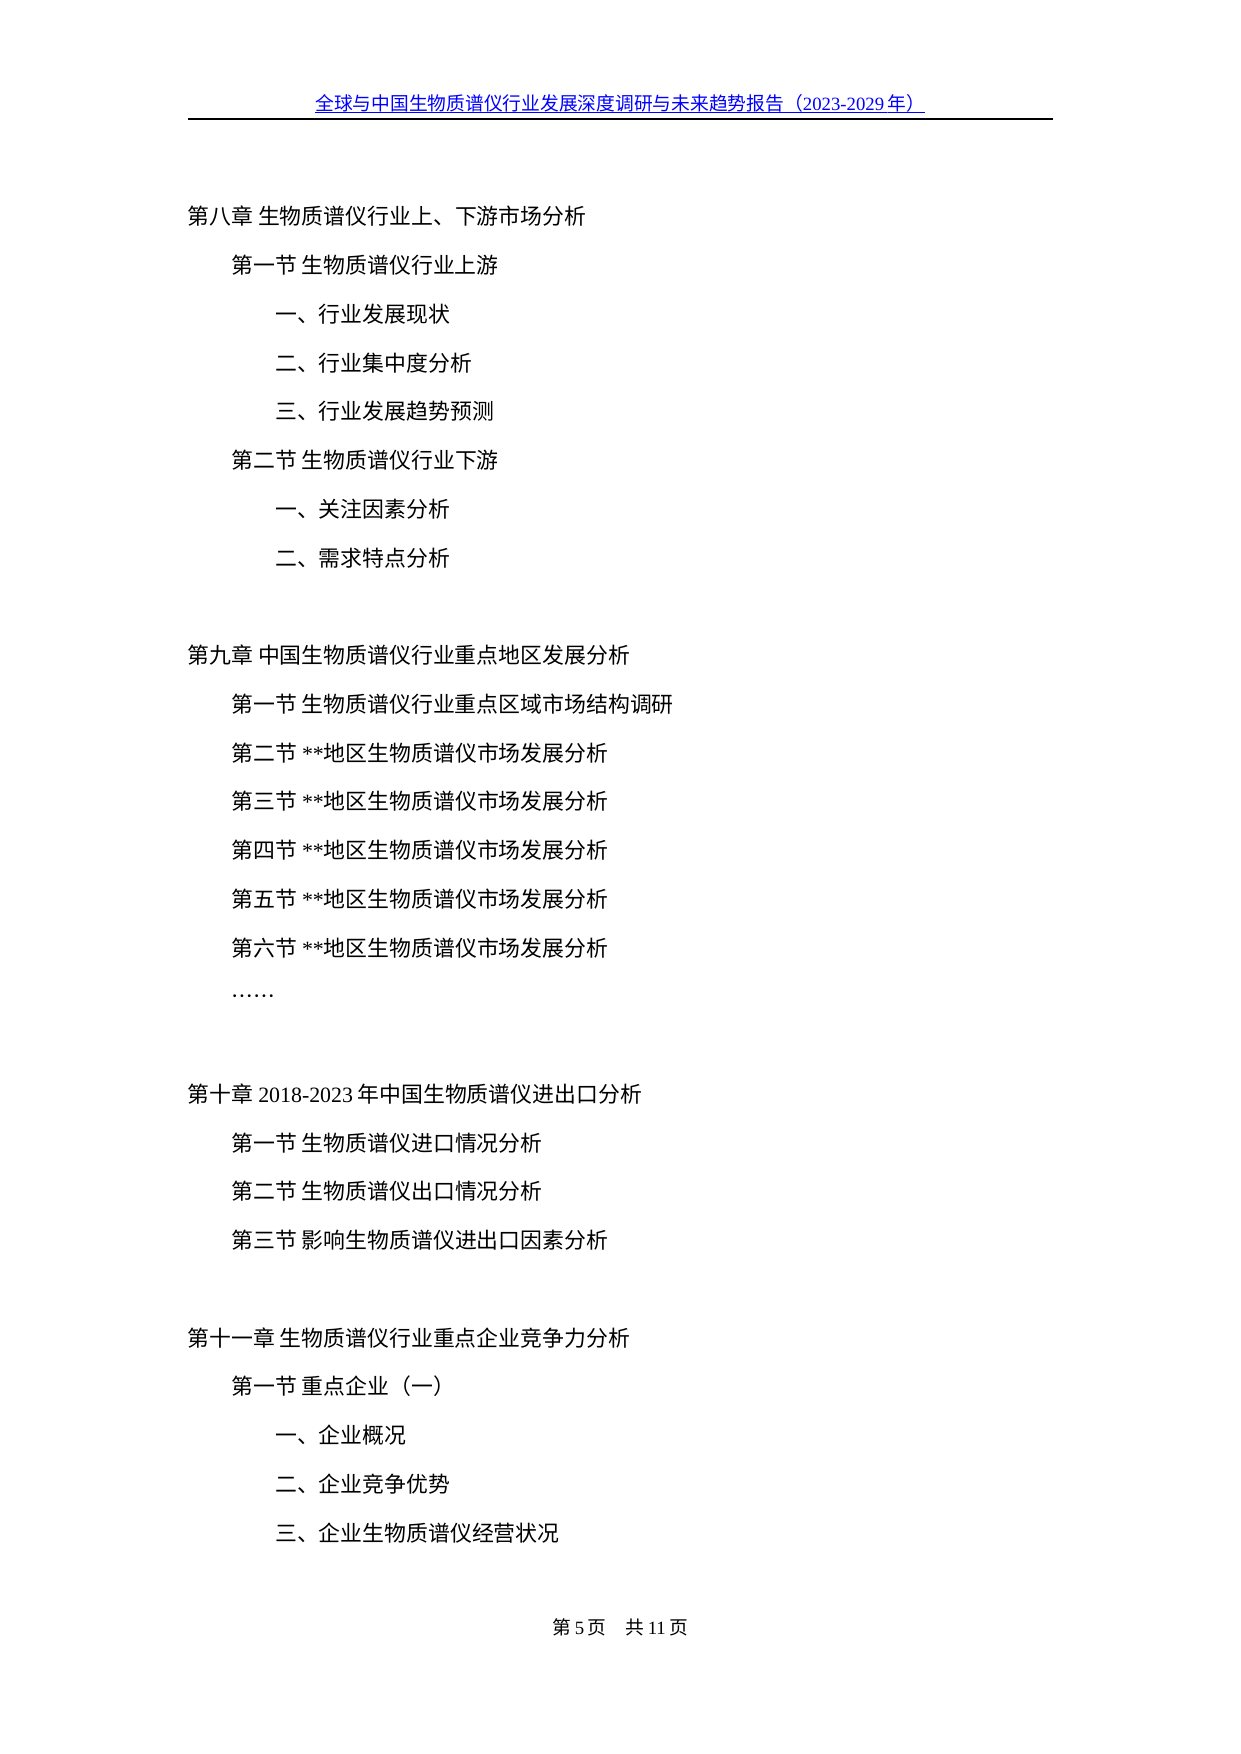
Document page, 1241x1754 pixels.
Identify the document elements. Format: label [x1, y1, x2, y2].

text [187, 150, 1053, 1548]
